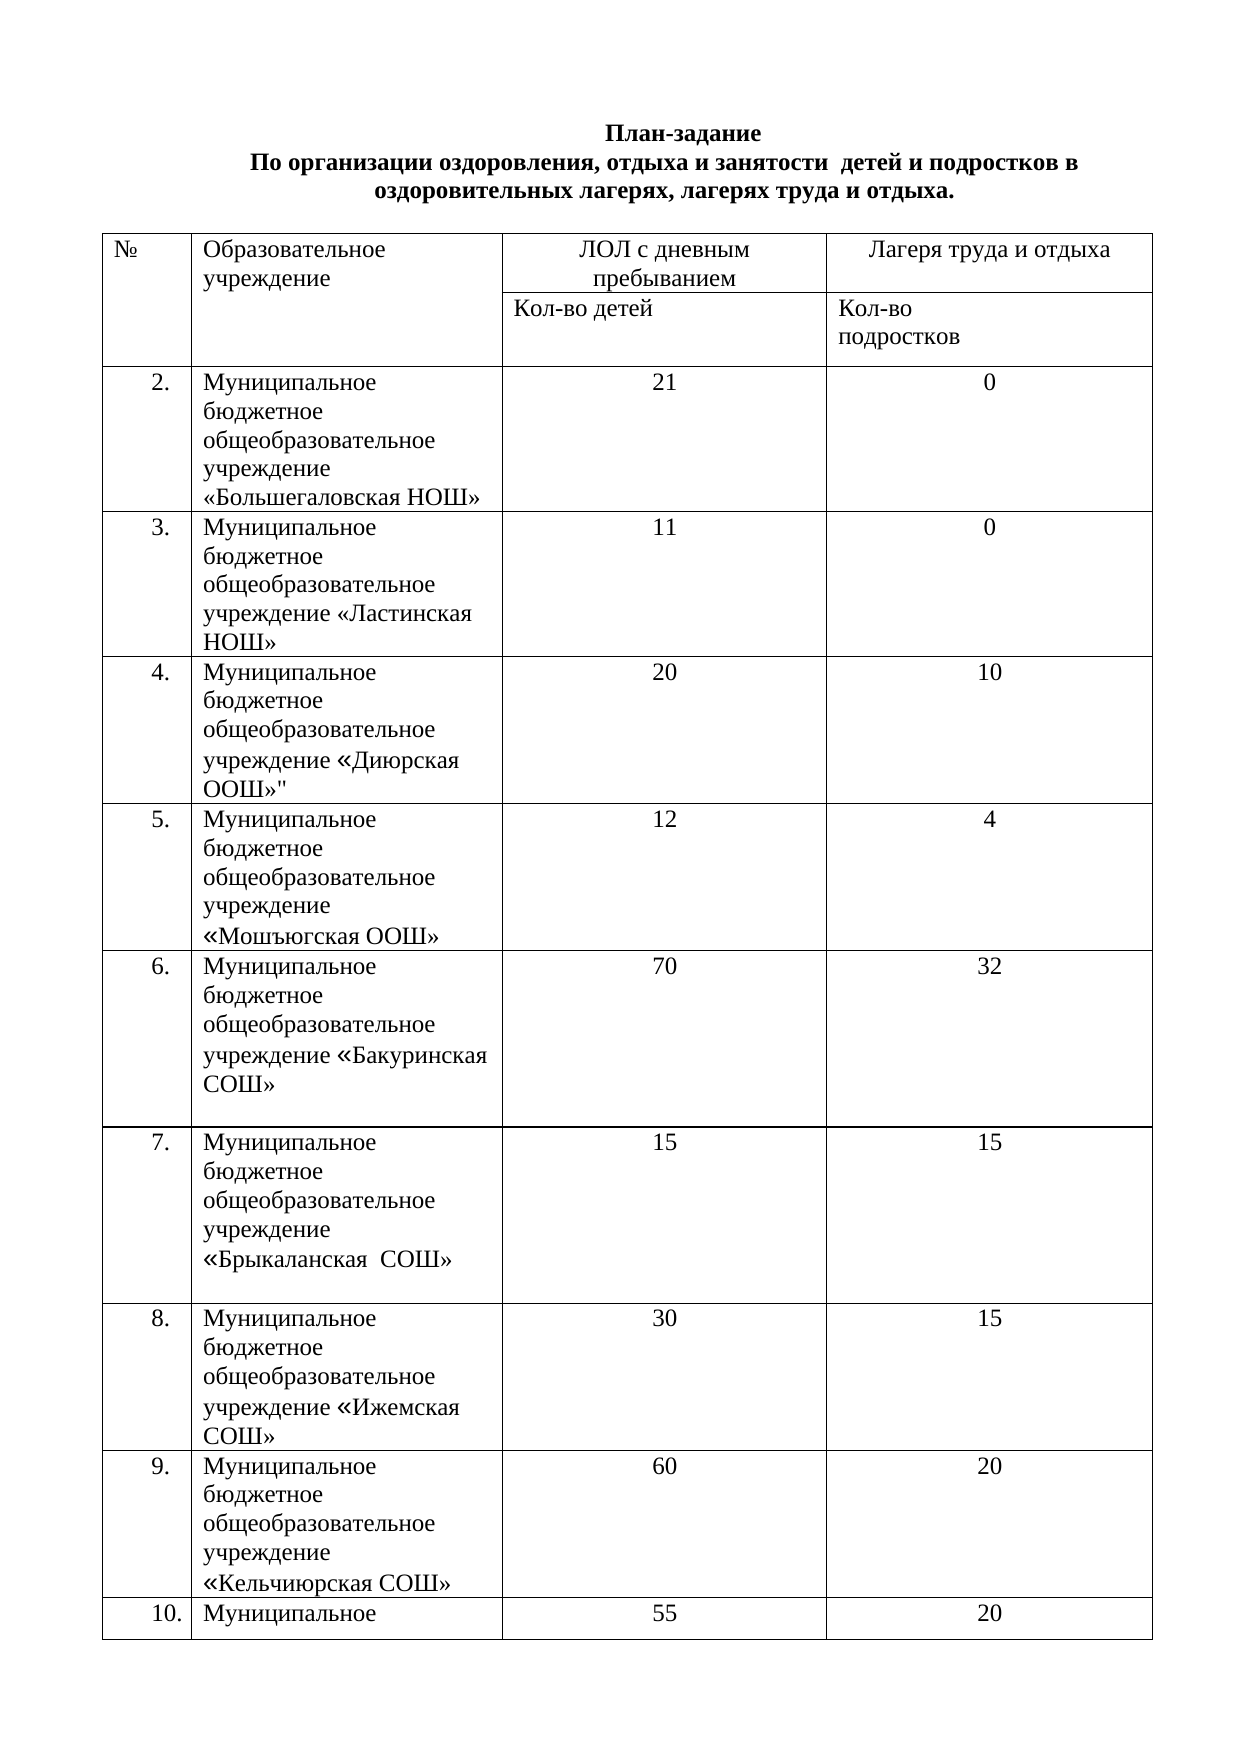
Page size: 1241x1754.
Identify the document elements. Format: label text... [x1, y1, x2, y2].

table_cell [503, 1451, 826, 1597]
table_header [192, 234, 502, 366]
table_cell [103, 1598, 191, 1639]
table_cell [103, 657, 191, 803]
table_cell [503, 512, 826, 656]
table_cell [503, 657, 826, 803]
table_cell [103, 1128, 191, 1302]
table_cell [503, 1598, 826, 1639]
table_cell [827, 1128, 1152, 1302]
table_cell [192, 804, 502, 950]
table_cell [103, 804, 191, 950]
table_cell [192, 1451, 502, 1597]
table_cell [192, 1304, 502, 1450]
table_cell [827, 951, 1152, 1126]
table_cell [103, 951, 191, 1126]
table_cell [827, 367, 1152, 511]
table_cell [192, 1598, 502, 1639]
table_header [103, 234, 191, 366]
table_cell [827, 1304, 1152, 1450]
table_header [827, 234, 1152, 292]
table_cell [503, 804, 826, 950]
text План-задание [215, 118, 1152, 147]
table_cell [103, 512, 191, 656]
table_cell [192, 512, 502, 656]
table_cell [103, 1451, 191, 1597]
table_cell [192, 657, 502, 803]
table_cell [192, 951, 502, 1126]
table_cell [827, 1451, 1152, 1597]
text По организации оздоровления, отдыха и занятости детей и подростков в оздоровительных лагерях, лагерях труда и отдыха. [177, 147, 1152, 204]
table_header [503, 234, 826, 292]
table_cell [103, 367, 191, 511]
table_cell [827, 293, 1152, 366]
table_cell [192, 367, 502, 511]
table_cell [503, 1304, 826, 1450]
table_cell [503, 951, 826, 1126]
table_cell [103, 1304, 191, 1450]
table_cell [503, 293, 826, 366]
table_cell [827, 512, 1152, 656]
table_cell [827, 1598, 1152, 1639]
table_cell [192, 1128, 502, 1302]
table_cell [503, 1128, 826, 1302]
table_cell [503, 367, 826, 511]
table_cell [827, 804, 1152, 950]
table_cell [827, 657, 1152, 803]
